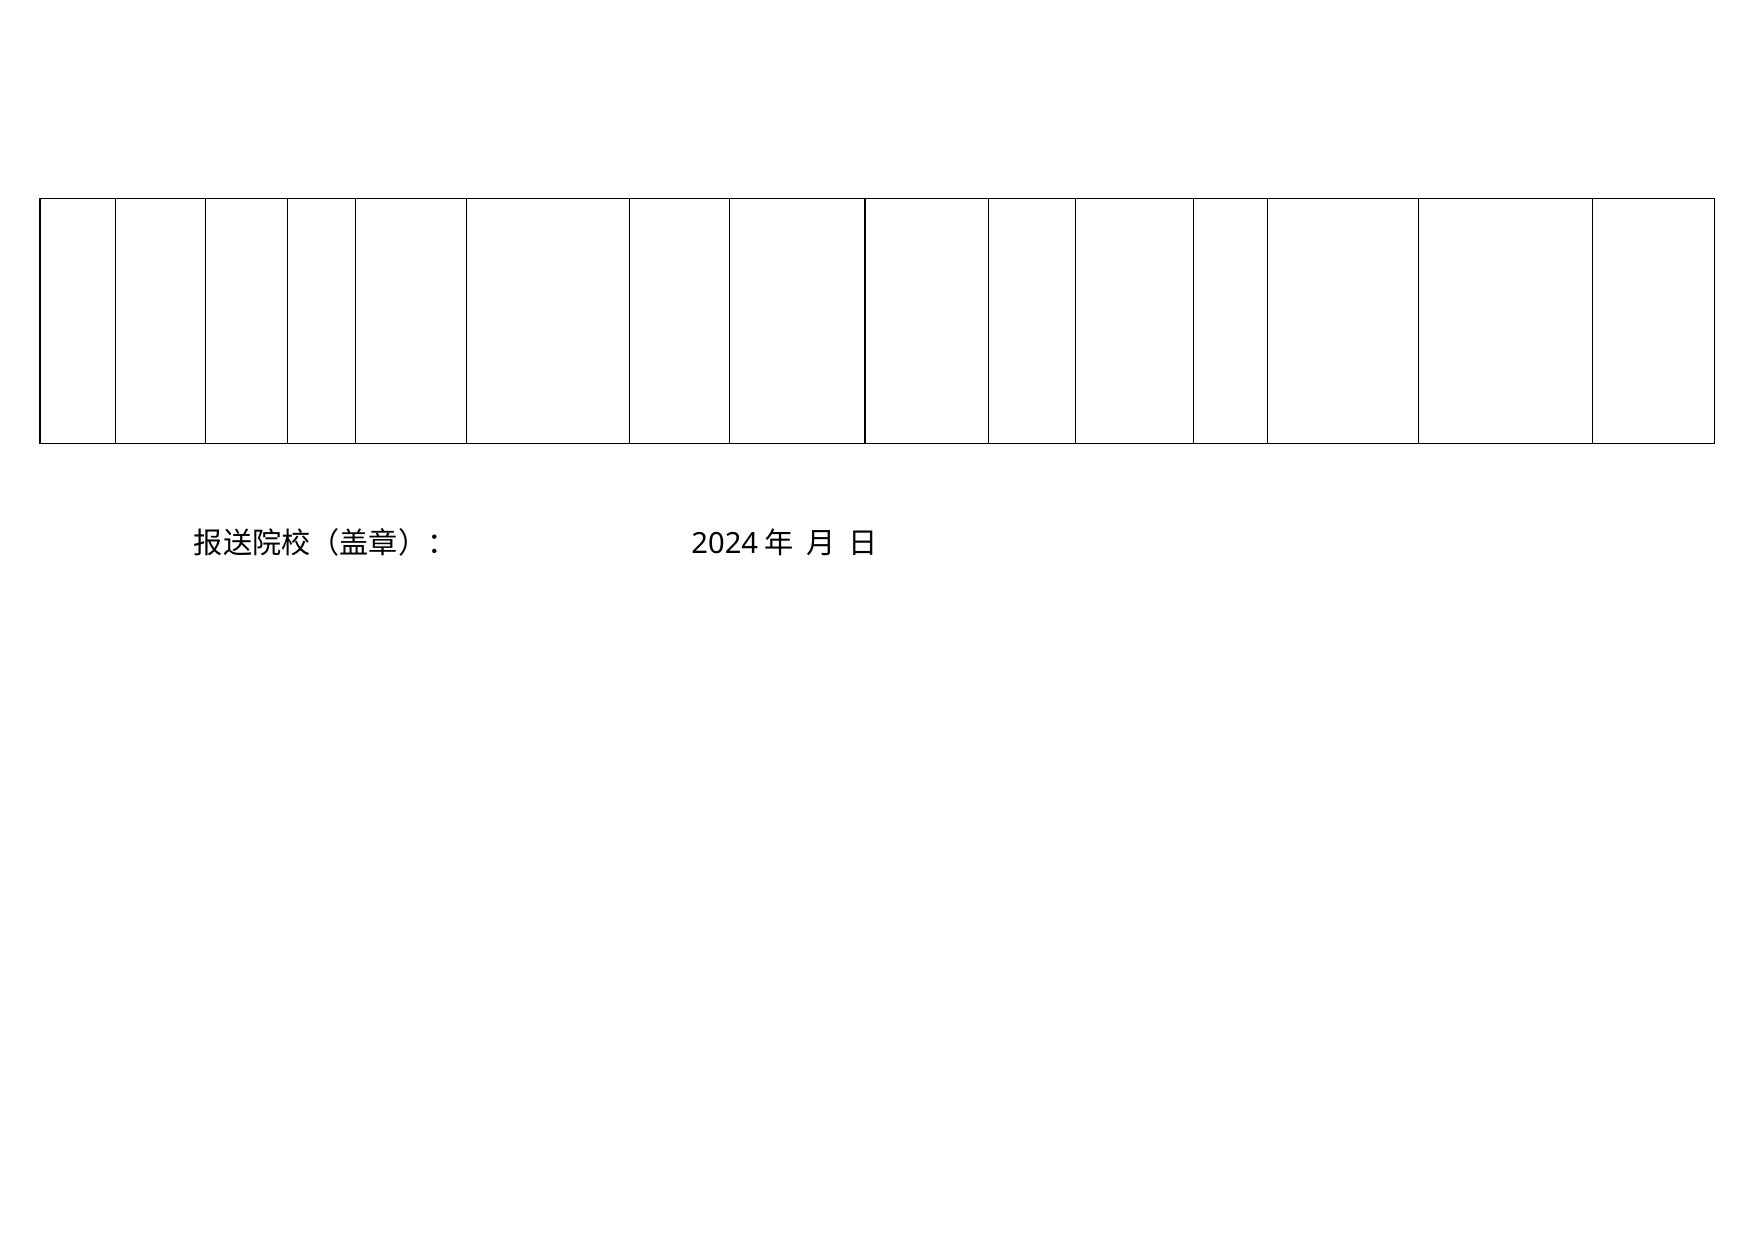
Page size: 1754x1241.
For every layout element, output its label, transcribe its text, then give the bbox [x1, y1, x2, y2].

table_cell [1419, 199, 1592, 442]
table_cell [866, 199, 988, 442]
table_cell [41, 199, 115, 442]
table_cell [1268, 199, 1418, 442]
table_cell [116, 199, 205, 442]
table_cell [206, 199, 287, 442]
table_cell [467, 199, 629, 442]
table_cell [989, 199, 1075, 442]
table_cell [1194, 199, 1267, 442]
table_cell [1076, 199, 1193, 442]
table_cell [356, 199, 466, 442]
table_cell [1593, 199, 1714, 442]
text 报送院校（盖章）： 2024年 月 日 [150, 508, 1604, 573]
table_cell [288, 199, 355, 442]
table_cell [730, 199, 864, 442]
table_cell [630, 199, 729, 442]
